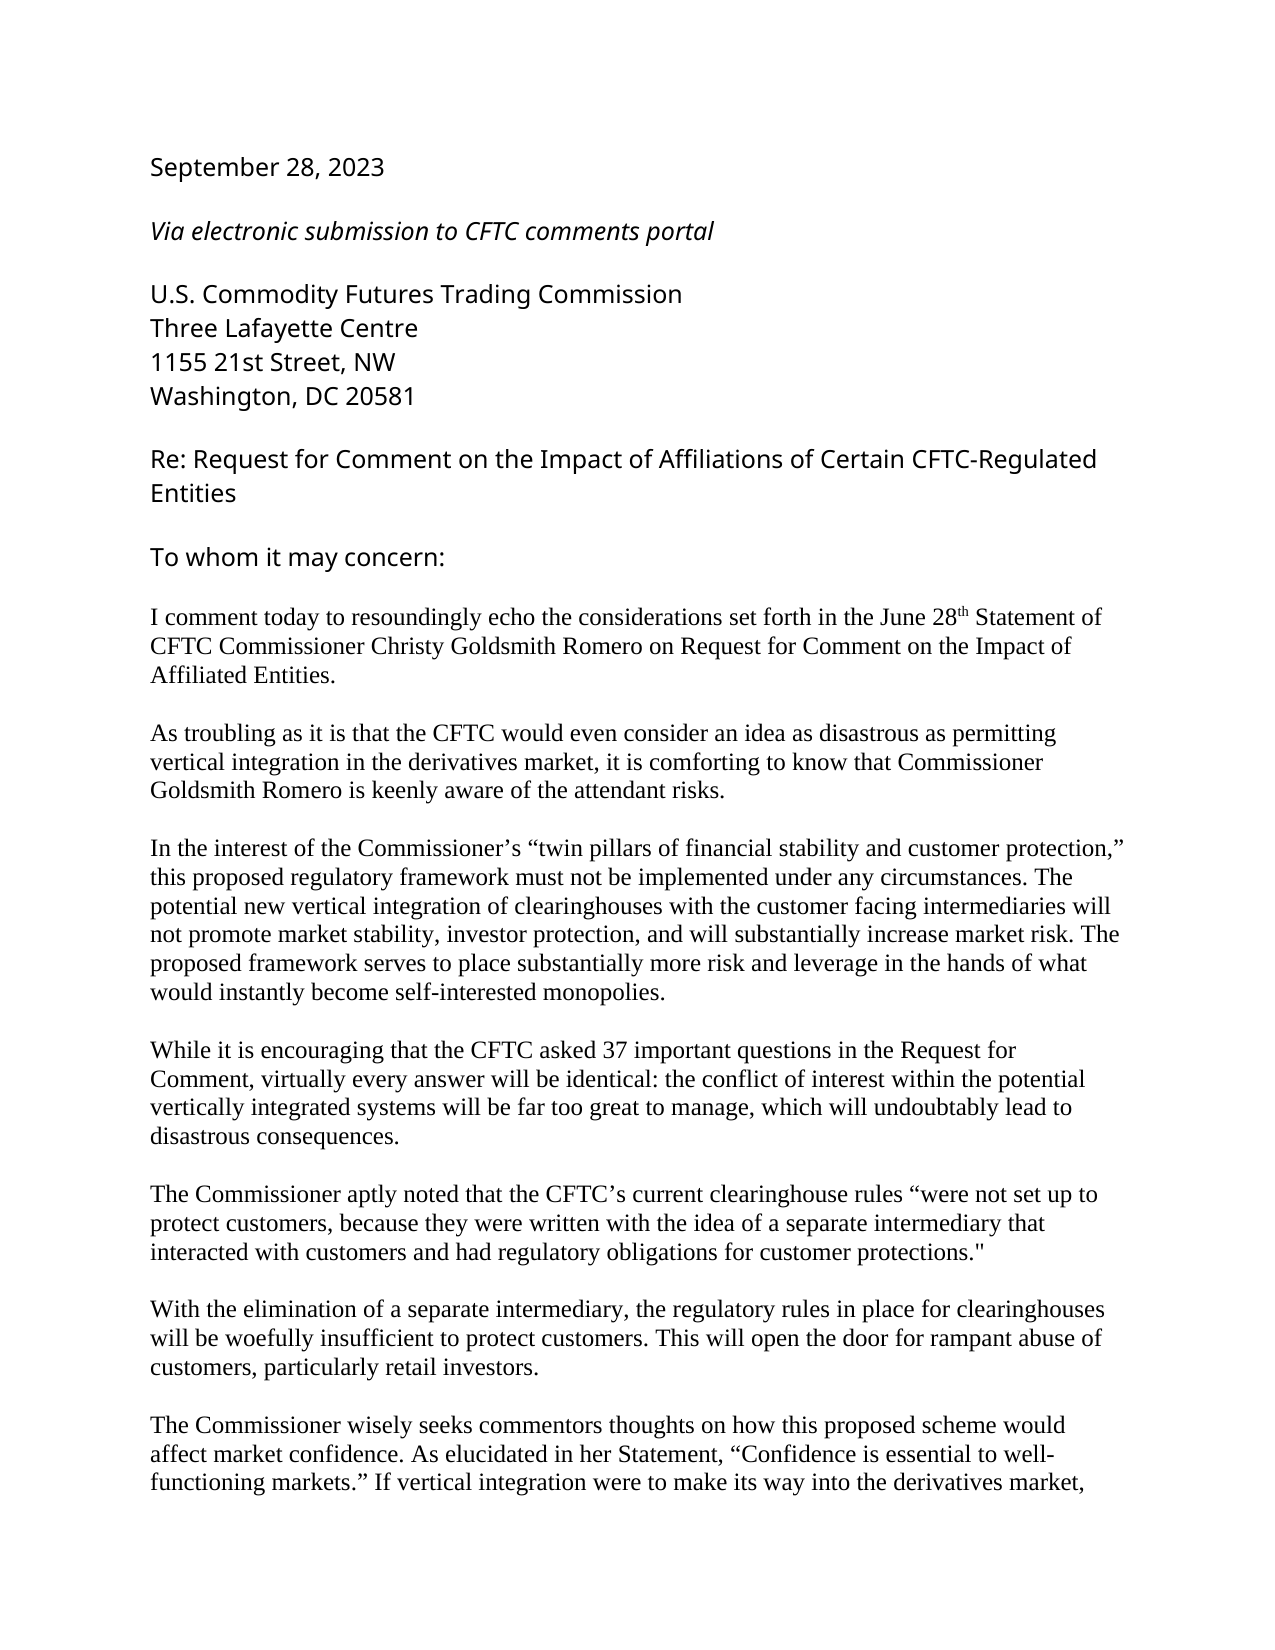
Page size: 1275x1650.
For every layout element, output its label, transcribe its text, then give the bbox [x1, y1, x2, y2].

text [150, 1410, 1125, 1496]
text The Commissioner aptly noted that the CFTC’s current clearinghouse rules “were not set up to protect customers, because they were written with the idea of a separate intermediary that interacted with customers and had regulatory obligations for customer protections." [150, 1179, 1125, 1265]
text While it is encouraging that the CFTC asked 37 important questions in the Request for Comment, virtually every answer will be identical: the conflict of interest within the potential vertically integrated systems will be far too great to manage, which will undoubtably lead to disastrous consequences. [150, 1035, 1125, 1150]
text U.S. Commodity Futures Trading Commission Three Lafayette Centre 1155 21st Street, NW Washington, DC 20581 [150, 276, 1125, 413]
text As troubling as it is that the CFTC would even consider an idea as disastrous as permitting vertical integration in the derivatives market, it is comforting to know that Commissioner Goldsmith Romero is keenly aware of the attendant risks. [150, 718, 1125, 804]
text To whom it may concern: [150, 539, 1125, 573]
text Via electronic submission to CFTC comments portal [150, 213, 1125, 247]
text September 28, 2023 [150, 150, 1125, 184]
text Re: Request for Comment on the Impact of Affiliations of Certain CFTC-Regulated Entities [150, 442, 1125, 510]
text In the interest of the Commissioner’s “twin pillars of financial stability and customer protection,” this proposed regulatory framework must not be implemented under any circumstances. The potential new vertical integration of clearinghouses with the customer facing intermediaries will not promote market stability, investor protection, and will substantially increase market risk. The proposed framework serves to place substantially more risk and leverage in the hands of what would instantly become self-interested monopolies. [150, 833, 1125, 1006]
text With the elimination of a separate intermediary, the regulatory rules in place for clearinghouses will be woefully insufficient to protect customers. This will open the door for rampant abuse of customers, particularly retail investors. [150, 1294, 1125, 1381]
text I comment today to resoundingly echo the considerations set forth in the June 28th Statement of CFTC Commissioner Christy Goldsmith Romero on Request for Comment on the Impact of Affiliated Entities. [150, 602, 1125, 689]
